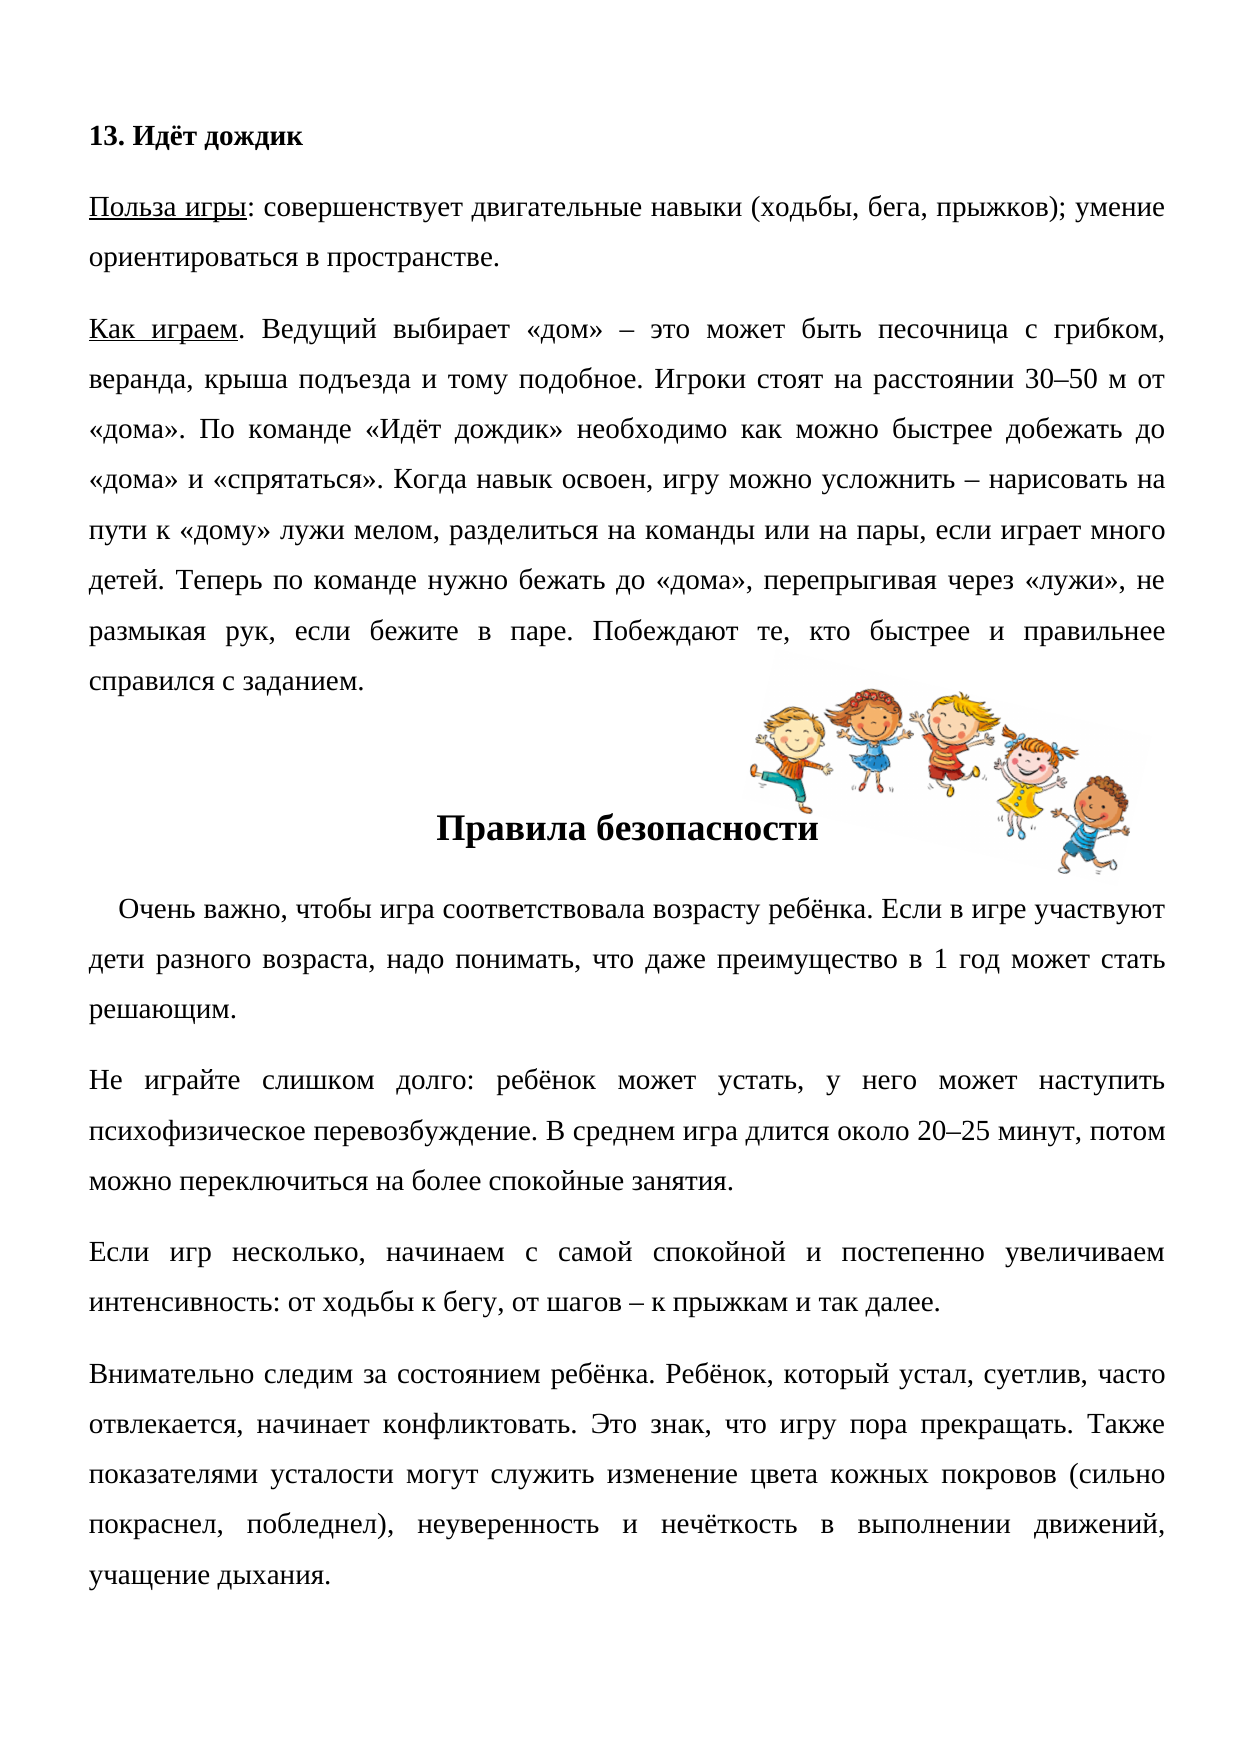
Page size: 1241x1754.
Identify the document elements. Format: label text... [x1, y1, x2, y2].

text Не играйте слишком долго: ребёнок может устать, у него может наступить психофизическое перевозбуждение. В среднем игра длится около 20–25 минут, потом можно переключиться на более спокойные занятия. [88, 1062, 1167, 1197]
picture [958, 848, 1126, 885]
text 13. Идёт дождик [88, 118, 1167, 152]
text Польза игры: совершенствует двигательные навыки (ходьбы, бега, прыжков); умение ориентироваться в пространстве. [88, 189, 1167, 273]
text Как играем. Ведущий выбирает «дом» – это может быть песочница с грибком, веранда, крыша подъезда и тому подобное. Игроки стоят на расстоянии 30–50 м от «дома». По команде «Идёт дождик» необходимо как можно быстрее добежать до «дома» и «спрятаться». Когда навык освоен, игру можно усложнить – нарисовать на пути к «дому» лужи мелом, разделиться на команды или на пары, если играет много детей. Теперь по команде нужно бежать до «дома», перепрыгивая через «лужи», не размыкая рук, если бежите в паре. Побеждают те, кто быстрее и правильнее справился с заданием. [88, 311, 1167, 696]
text Если игр несколько, начинаем с самой спокойной и постепенно увеличиваем интенсивность: от ходьбы к бегу, от шагов – к прыжкам и так далее. [88, 1234, 1167, 1318]
text Очень важно, чтобы игра соответствовала возрасту ребёнка. Если в игре участвуют дети разного возраста, надо понимать, что даже преимущество в 1 год может стать решающим. [88, 891, 1167, 1025]
text Внимательно следим за состоянием ребёнка. Ребёнок, который устал, суетлив, часто отвлекается, начинает конфликтовать. Это знак, что игру пора прекращать. Также показателями усталости могут служить изменение цвета кожных покровов (сильно покраснел, побледнел), неуверенность и нечёткость в выполнении движений, учащение дыхания. [88, 1356, 1167, 1591]
text Правила безопасности [88, 805, 1167, 848]
picture [742, 696, 1151, 805]
